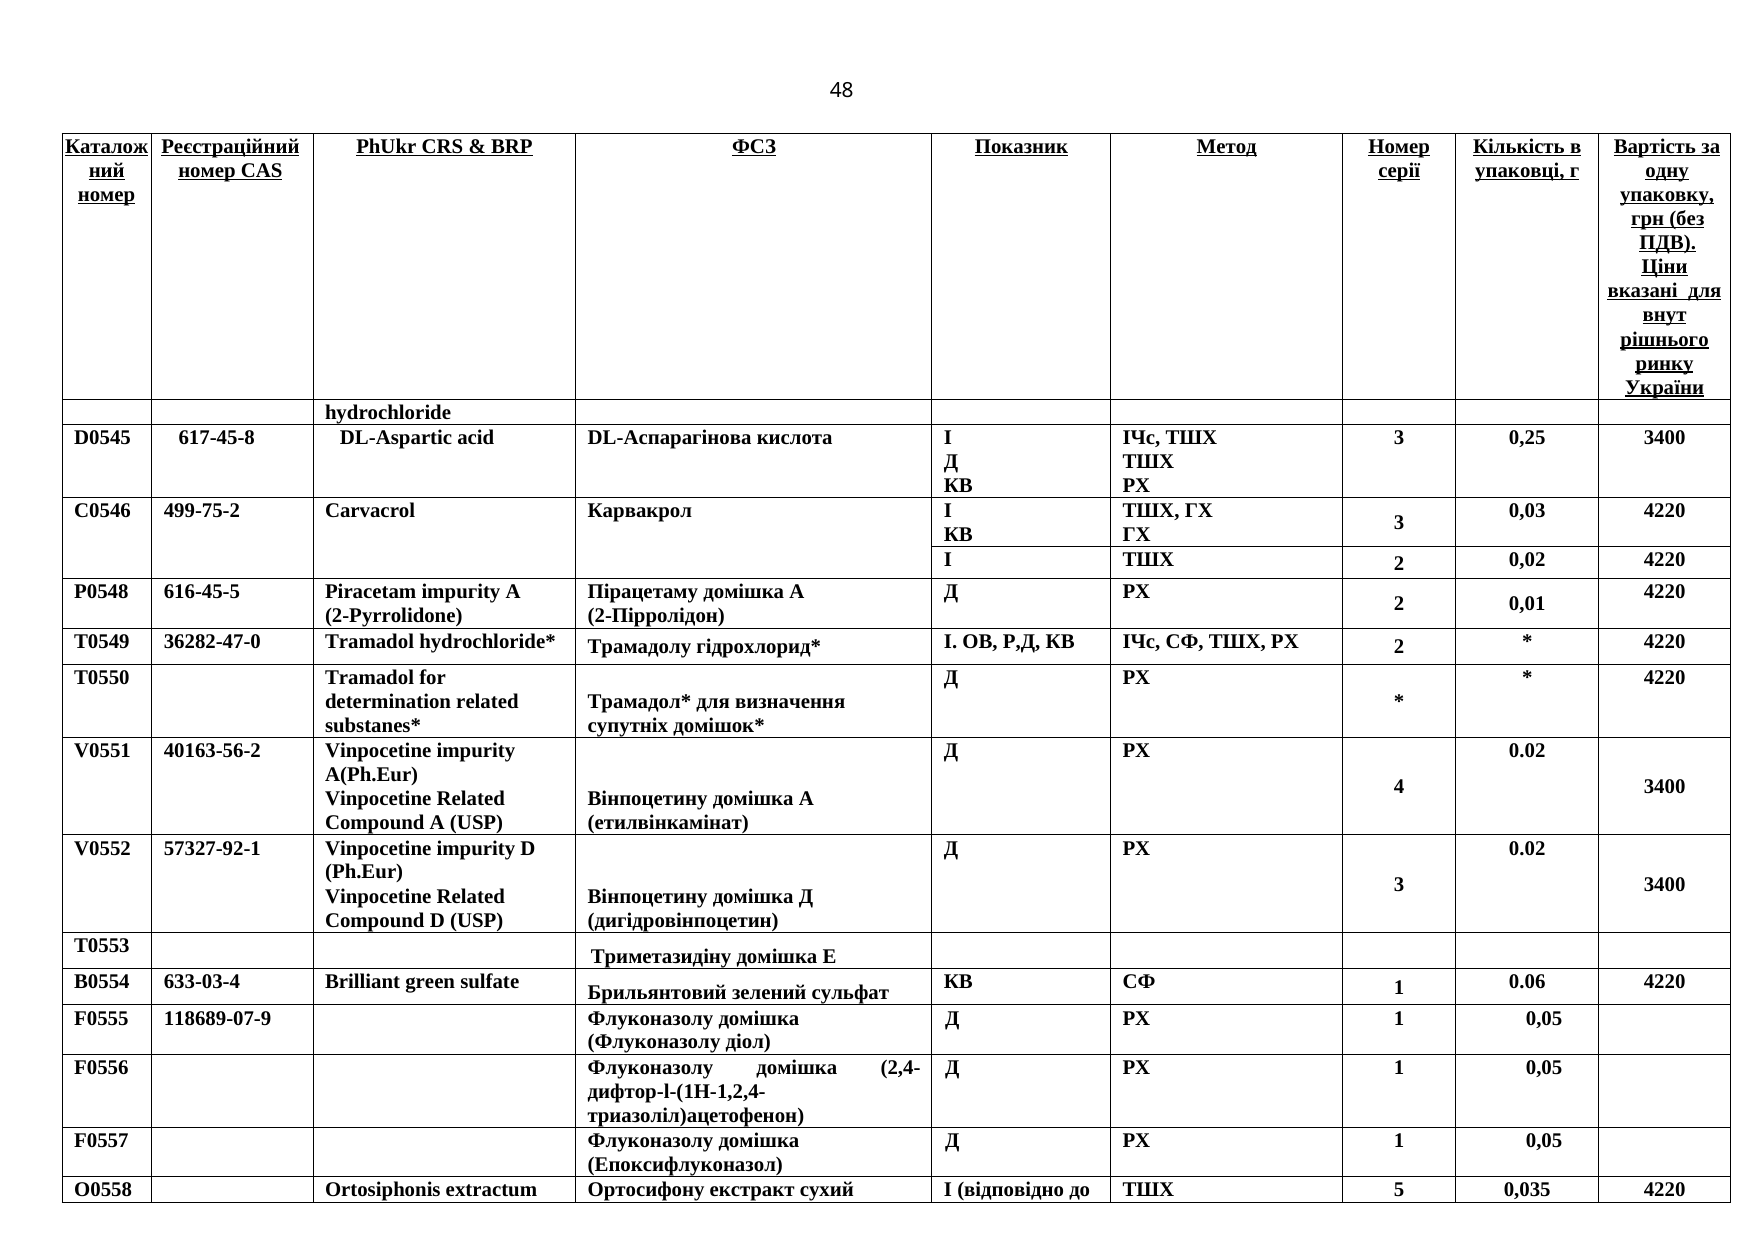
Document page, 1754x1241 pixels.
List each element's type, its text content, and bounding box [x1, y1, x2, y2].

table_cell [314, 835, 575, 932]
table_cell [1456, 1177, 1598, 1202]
table_header Метод [1111, 134, 1342, 399]
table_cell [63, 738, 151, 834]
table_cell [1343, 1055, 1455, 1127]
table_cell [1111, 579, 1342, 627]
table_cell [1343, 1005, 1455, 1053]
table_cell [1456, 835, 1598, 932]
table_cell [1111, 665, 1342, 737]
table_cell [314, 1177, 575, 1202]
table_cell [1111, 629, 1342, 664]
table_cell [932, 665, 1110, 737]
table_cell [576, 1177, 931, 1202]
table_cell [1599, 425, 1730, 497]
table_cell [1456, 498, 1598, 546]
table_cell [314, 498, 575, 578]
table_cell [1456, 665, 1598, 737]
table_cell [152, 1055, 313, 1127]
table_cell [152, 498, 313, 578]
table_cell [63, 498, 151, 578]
table_header Кількість в упаковці, г [1456, 134, 1598, 399]
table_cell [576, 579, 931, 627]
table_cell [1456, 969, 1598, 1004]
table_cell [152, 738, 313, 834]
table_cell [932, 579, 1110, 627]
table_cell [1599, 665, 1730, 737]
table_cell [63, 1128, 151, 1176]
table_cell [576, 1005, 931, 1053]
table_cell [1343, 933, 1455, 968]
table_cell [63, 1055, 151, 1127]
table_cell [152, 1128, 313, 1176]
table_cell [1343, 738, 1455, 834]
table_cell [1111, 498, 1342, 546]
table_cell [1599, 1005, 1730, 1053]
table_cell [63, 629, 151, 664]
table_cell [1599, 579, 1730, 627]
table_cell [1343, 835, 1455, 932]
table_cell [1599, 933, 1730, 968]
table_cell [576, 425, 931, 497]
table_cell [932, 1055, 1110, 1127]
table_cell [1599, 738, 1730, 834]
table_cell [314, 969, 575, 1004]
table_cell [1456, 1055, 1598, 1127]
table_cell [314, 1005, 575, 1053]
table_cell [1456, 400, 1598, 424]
table_header Номер серії [1343, 134, 1455, 399]
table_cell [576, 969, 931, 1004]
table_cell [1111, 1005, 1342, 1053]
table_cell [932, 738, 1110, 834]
table_header Показник [932, 134, 1110, 399]
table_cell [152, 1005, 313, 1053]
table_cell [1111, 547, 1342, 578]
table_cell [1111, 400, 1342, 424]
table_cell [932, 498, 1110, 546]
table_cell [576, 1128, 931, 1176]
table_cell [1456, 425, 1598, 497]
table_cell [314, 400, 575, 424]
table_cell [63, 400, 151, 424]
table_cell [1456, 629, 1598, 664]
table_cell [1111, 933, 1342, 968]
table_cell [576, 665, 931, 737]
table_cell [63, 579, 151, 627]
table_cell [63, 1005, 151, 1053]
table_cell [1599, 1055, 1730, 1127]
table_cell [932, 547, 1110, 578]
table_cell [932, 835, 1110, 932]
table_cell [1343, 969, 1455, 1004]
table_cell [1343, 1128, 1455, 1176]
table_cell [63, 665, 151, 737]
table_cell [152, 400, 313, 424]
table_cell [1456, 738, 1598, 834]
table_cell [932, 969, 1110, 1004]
table_header Реєстраційний номер CAS [152, 134, 313, 399]
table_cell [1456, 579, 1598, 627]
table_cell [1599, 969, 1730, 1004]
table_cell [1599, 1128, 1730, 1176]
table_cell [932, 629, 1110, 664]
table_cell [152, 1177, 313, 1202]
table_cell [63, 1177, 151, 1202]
table_header Вартість за одну упаковку, грн (без ПДВ). Ціни вказані для внутрішнього ринку України [1599, 134, 1730, 399]
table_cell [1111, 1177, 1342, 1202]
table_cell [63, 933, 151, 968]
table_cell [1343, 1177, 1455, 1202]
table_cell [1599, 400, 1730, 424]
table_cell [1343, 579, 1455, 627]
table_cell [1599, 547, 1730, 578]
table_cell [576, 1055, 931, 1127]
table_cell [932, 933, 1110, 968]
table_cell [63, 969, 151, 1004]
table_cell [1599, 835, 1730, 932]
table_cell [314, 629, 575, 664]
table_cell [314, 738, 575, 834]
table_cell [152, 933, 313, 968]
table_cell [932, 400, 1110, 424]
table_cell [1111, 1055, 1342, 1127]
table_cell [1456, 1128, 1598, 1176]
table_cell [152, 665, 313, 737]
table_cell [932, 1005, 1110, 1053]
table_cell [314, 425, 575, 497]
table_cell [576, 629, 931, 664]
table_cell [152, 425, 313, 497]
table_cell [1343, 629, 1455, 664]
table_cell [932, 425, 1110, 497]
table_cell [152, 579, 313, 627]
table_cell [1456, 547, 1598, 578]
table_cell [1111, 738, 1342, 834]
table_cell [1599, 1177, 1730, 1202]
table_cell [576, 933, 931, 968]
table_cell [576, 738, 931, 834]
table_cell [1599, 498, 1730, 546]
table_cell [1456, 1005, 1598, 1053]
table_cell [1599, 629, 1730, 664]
table_header PhUkr CRS & BRP [314, 134, 575, 399]
table_header ФСЗ [576, 134, 931, 399]
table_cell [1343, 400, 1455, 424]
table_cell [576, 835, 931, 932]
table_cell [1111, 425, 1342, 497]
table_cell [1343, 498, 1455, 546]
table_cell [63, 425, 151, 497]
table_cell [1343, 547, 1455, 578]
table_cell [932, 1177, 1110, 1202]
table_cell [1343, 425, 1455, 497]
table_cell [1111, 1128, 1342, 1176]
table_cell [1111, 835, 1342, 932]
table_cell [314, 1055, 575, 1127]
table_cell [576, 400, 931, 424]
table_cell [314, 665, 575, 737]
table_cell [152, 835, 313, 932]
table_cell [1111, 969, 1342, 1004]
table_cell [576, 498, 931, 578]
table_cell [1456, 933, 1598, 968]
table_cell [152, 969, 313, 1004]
table_header Каталожний номер [63, 134, 151, 399]
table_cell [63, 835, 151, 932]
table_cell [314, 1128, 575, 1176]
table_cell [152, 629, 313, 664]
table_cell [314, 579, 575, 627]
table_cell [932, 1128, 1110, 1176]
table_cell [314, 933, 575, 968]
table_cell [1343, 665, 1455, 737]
